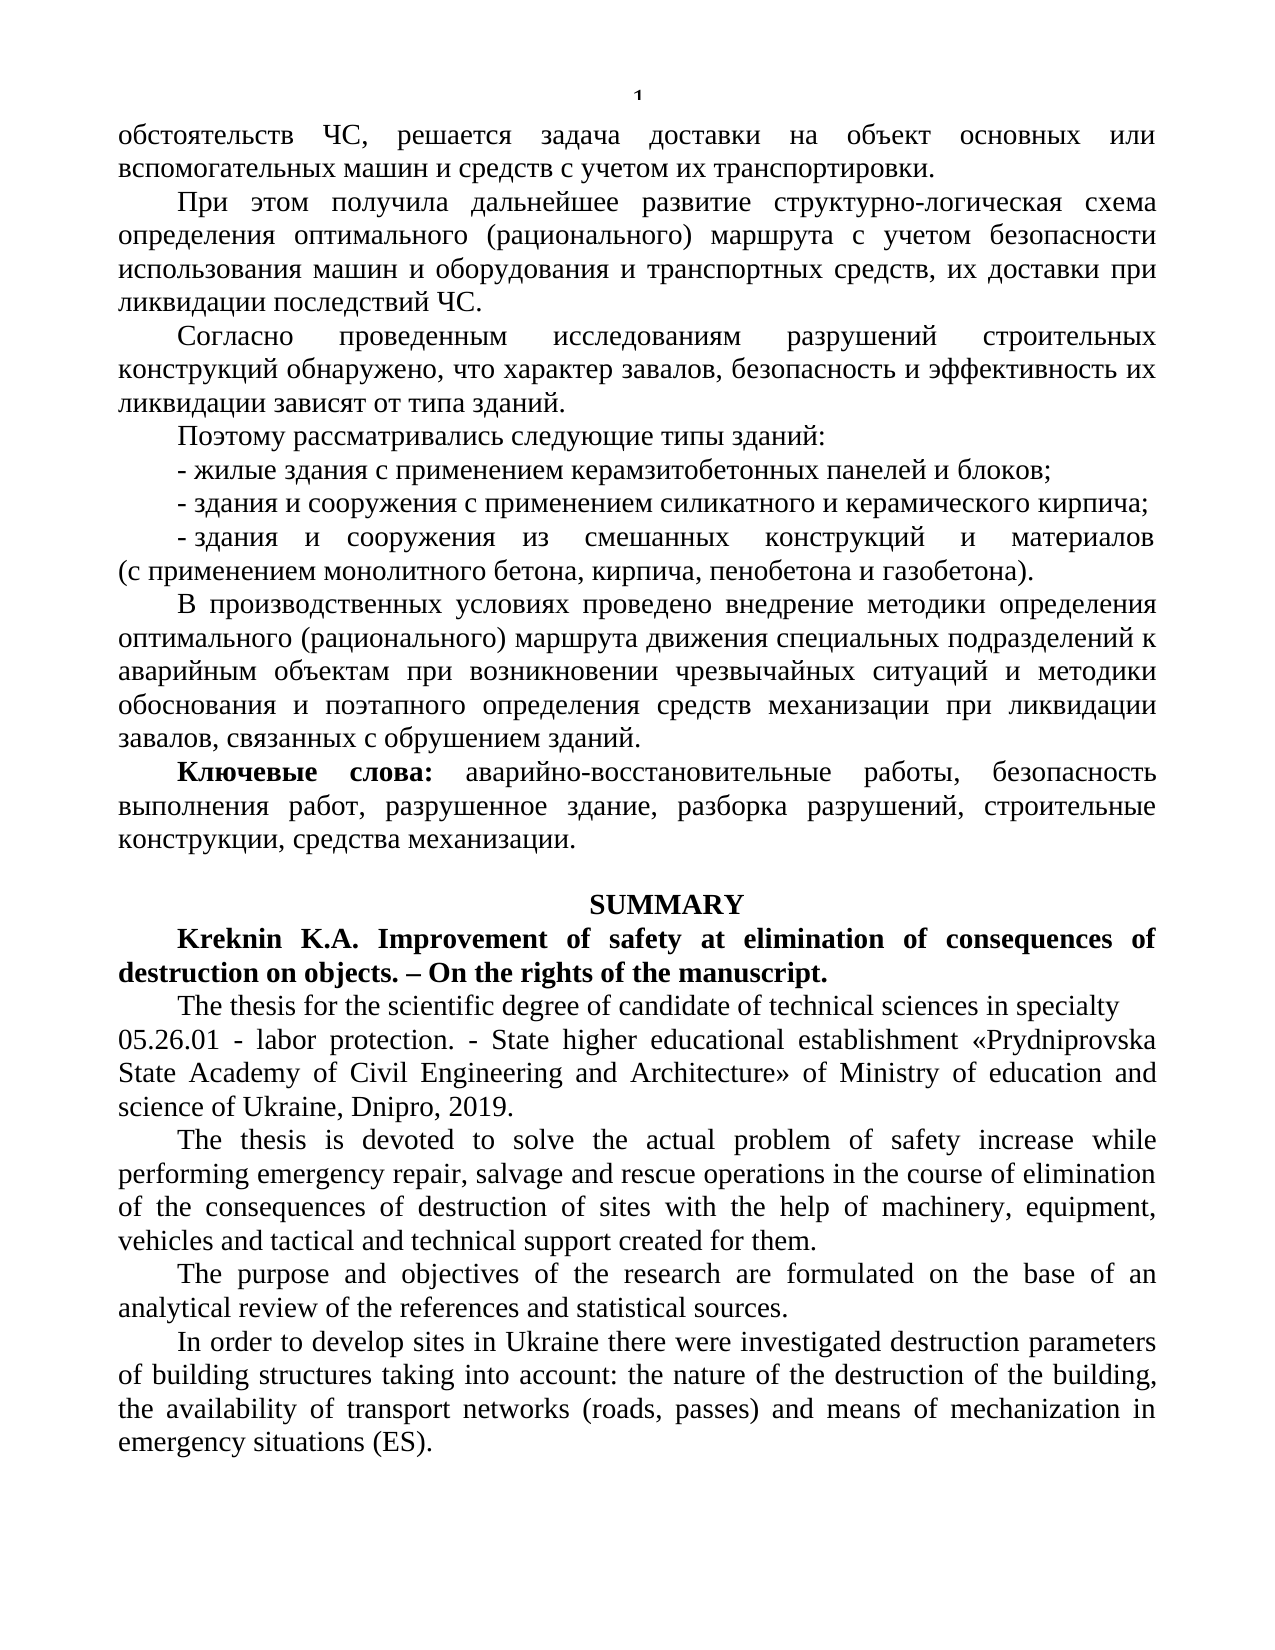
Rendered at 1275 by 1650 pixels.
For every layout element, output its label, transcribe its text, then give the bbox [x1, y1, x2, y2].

subtitle SUMMARY [318, 888, 1016, 921]
text При этом получила дальнейшее развитие структурно-логическая схема определения оптимального (рационального) маршрута с учетом безопасности использования машин и оборудования и транспортных средств, их доставки при ликвидации последствий ЧС. [118, 184, 1157, 318]
list жилые здания с применением керамзитобетонных панелей и блоков; [177, 452, 1194, 486]
text В производственных условиях проведено внедрение методики определения оптимального (рационального) маршрута движения специальных подразделений к аварийным объектам при возникновении чрезвычайных ситуаций и методики обоснования и поэтапного определения средств механизации при ликвидации завалов, связанных с обрушением зданий. [118, 586, 1157, 754]
text The purpose and objectives of the research are formulated on the base of an analytical review of the references and statistical sources. [118, 1257, 1157, 1324]
text The thesis for the scientific degree of candidate of technical sciences in specialty [177, 988, 1194, 1022]
text The thesis is devoted to solve the actual problem of safety increase while performing emergency repair, salvage and rescue operations in the course of elimination of the consequences of destruction of sites with the help of machinery, equipment, vehicles and tactical and technical support created for them. [118, 1122, 1157, 1257]
list здания и сооружения с применением силикатного и керамического кирпича; [177, 486, 1194, 519]
text Согласно проведенным исследованиям разрушений строительных конструкций обнаружено, что характер завалов, безопасность и эффективность их ликвидации зависят от типа зданий. [118, 318, 1157, 419]
text Ключевые слова: аварийно-восстановительные работы, безопасность выполнения работ, разрушенное здание, разборка разрушений, строительные конструкции, средства механизации. [118, 754, 1157, 855]
text Kreknin K.A. Improvement of safety at elimination of consequences of destruction on objects. – On the rights of the manuscript. [118, 921, 1156, 988]
text In order to develop sites in Ukraine there were investigated destruction parameters of building structures taking into account: the nature of the destruction of the building, the availability of transport networks (roads, passes) and means of mechanization in emergency situations (ES). [118, 1324, 1157, 1458]
text 05.26.01 - labor protection. - State higher educational establishment «Prydniprovska State Academy of Civil Engineering and Architecture» of Ministry of education and science of Ukraine, Dnipro, 2019. [118, 1022, 1157, 1122]
text обстоятельств ЧС, решается задача доставки на объект основных или вспомогательных машин и средств с учетом их транспортировки. [118, 117, 1157, 184]
list здания и сооружения из смешанных конструкций и материалов (с применением монолитного бетона, кирпича, пенобетона и газобетона). [118, 519, 1157, 586]
text Поэтому рассматривались следующие типы зданий: [177, 419, 1194, 452]
